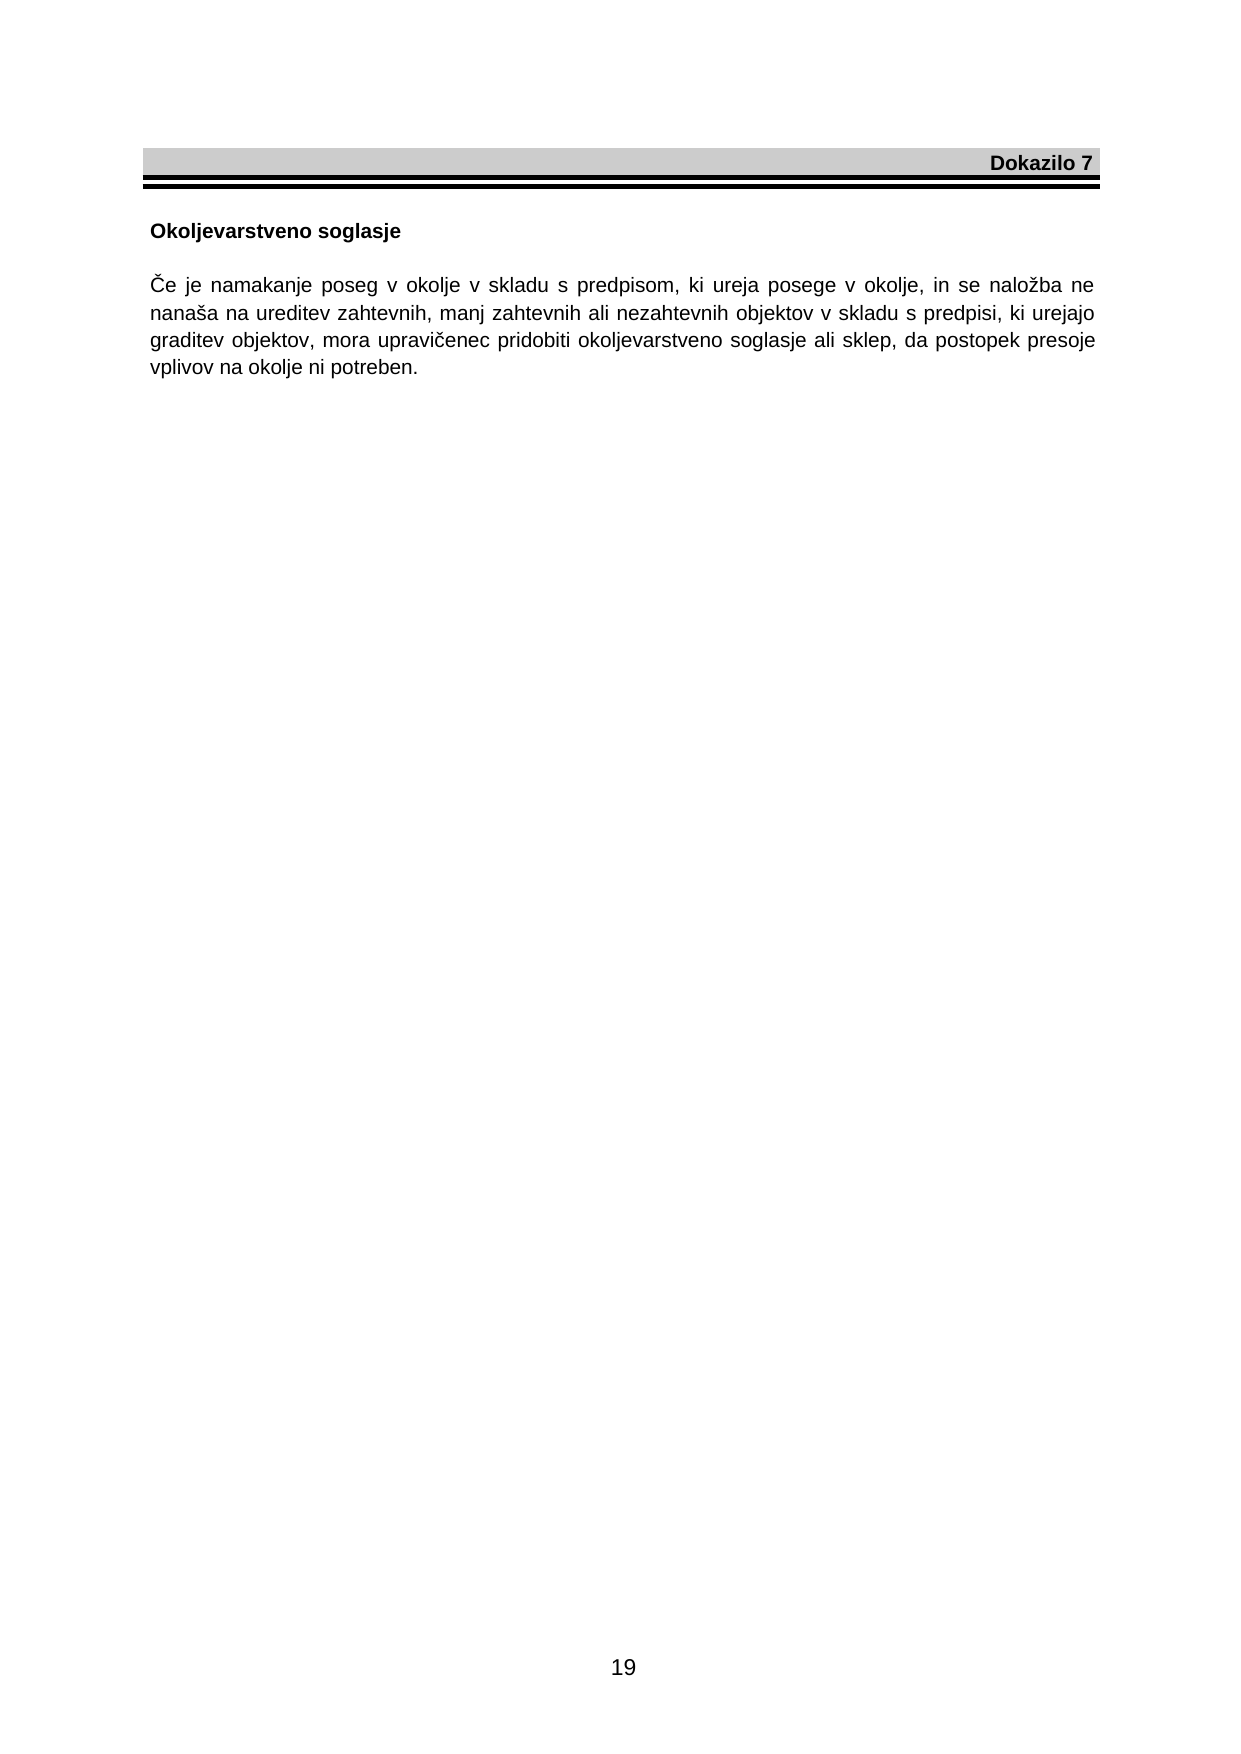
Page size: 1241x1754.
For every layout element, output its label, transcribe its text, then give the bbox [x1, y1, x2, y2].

text Okoljevarstveno soglasje [150, 216, 1097, 243]
table_header Dokazilo 7 [143, 148, 1100, 175]
text Če je namakanje poseg v okolje v skladu s predpisom, ki ureja posege v okolje, in se naložba ne nanaša na ureditev zahtevnih, manj zahtevnih ali nezahtevnih objektov v skladu s predpisi, ki urejajo graditev objektov, mora upravičenec pridobiti okoljevarstveno soglasje ali sklep, da postopek presoje vplivov na okolje ni potreben. [150, 270, 1097, 378]
